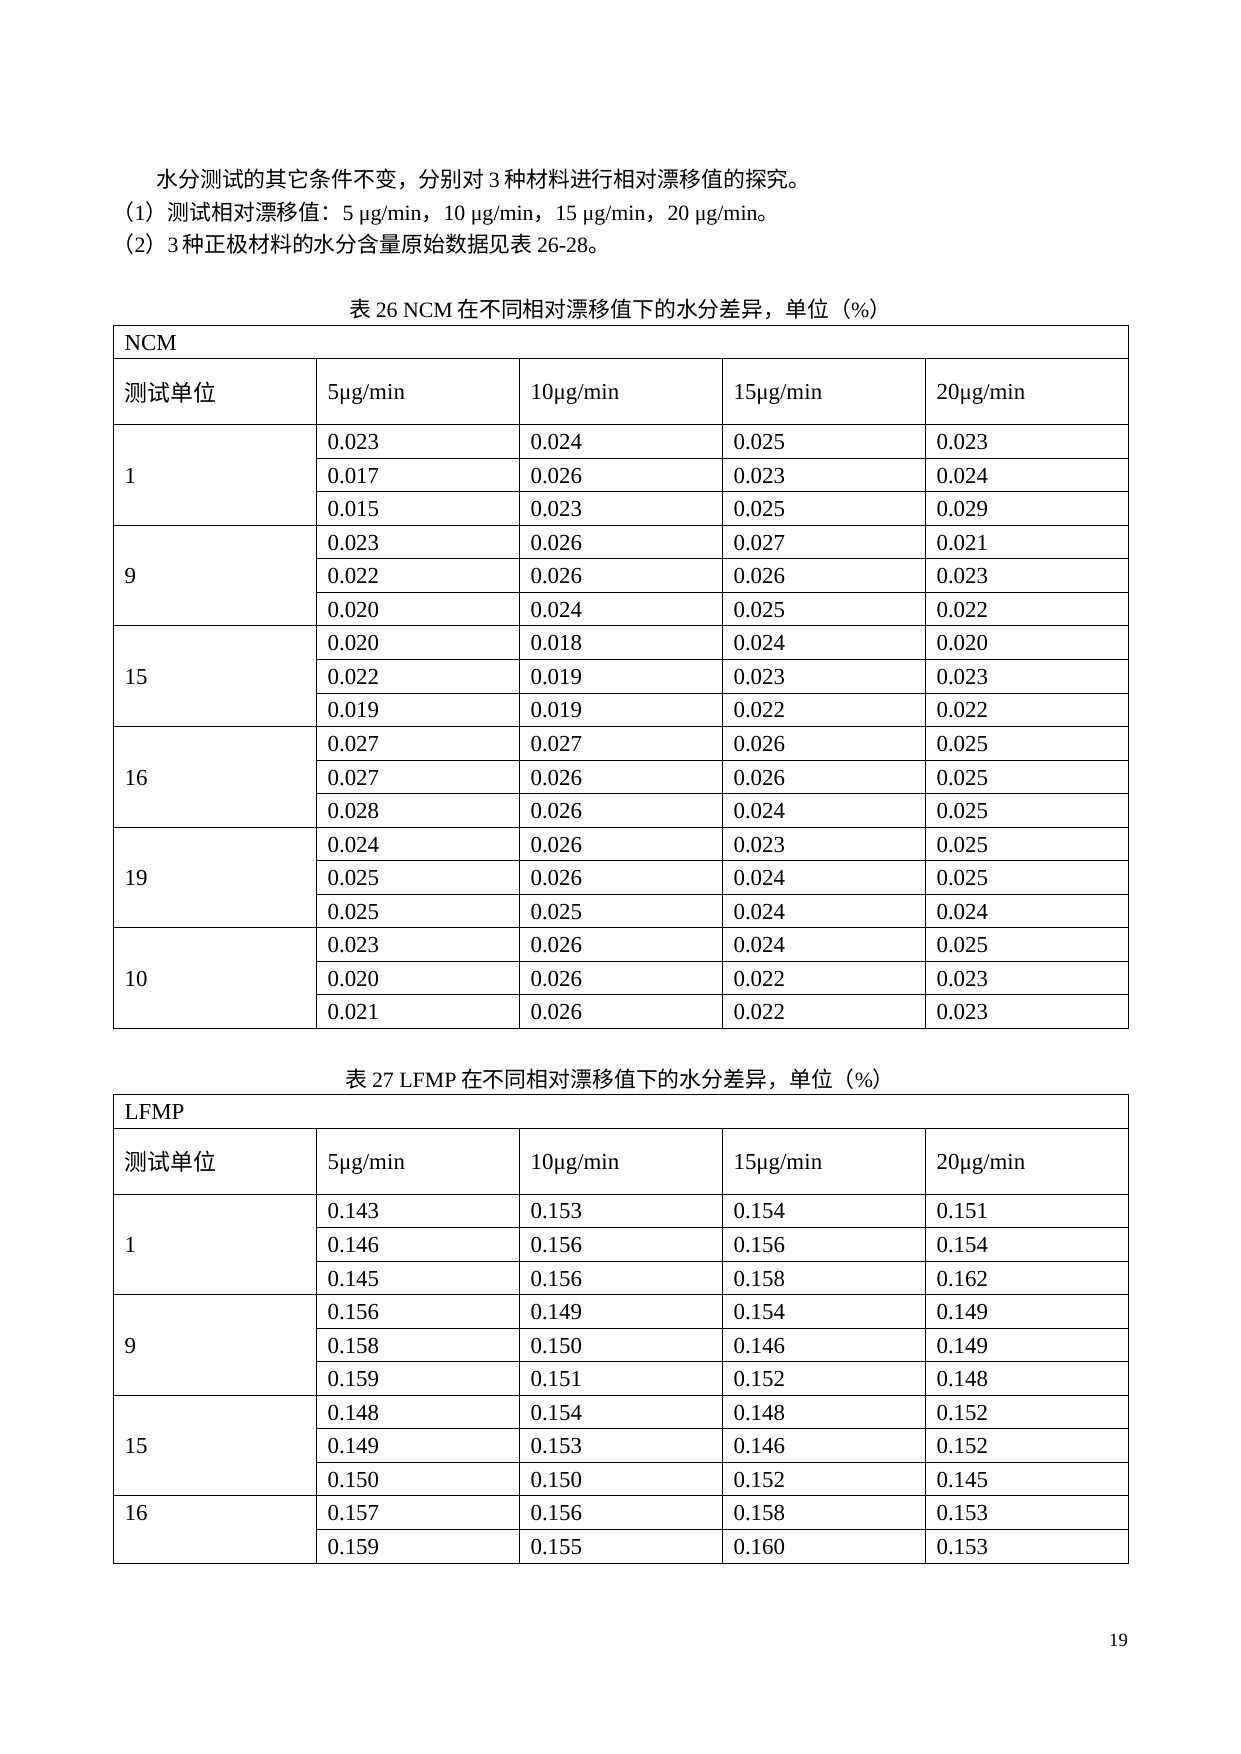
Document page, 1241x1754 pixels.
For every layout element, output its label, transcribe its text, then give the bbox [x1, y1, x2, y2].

table_cell 1 [114, 425, 316, 525]
table_cell 0.026 [520, 962, 722, 994]
table_cell 0.025 [520, 895, 722, 927]
table_cell 0.145 [317, 1262, 519, 1294]
table_cell 0.143 [317, 1195, 519, 1227]
table_cell 0.022 [723, 962, 925, 994]
table_cell 0.159 [317, 1530, 519, 1562]
table_cell 0.023 [317, 928, 519, 961]
text （2）3种正极材料的水分含量原始数据见表26-28。 [112, 227, 1128, 259]
table_cell 0.022 [723, 694, 925, 726]
table_cell 0.025 [723, 425, 925, 458]
table_cell 0.025 [926, 794, 1128, 827]
table_cell 0.026 [723, 559, 925, 592]
table_cell 0.017 [317, 459, 519, 491]
table_cell 0.153 [926, 1496, 1128, 1529]
table_cell 0.023 [926, 425, 1128, 458]
table_cell 16 [114, 1496, 316, 1562]
table_cell 20μg/min [926, 1129, 1128, 1193]
table_cell 0.151 [520, 1362, 722, 1395]
table_cell 0.027 [723, 526, 925, 558]
table_cell 9 [114, 1295, 316, 1395]
table_cell 15μg/min [723, 1129, 925, 1193]
text 水分测试的其它条件不变，分别对3种材料进行相对漂移值的探究。 [112, 162, 1128, 194]
table_cell 0.158 [317, 1329, 519, 1361]
table_cell 0.154 [723, 1295, 925, 1328]
table_cell 0.160 [723, 1530, 925, 1562]
table_cell 0.027 [317, 727, 519, 759]
table_cell 0.026 [520, 559, 722, 592]
table_cell 0.024 [520, 425, 722, 458]
table_cell 0.015 [317, 492, 519, 525]
table_cell 0.148 [723, 1396, 925, 1428]
table_cell 1 [114, 1195, 316, 1294]
table_cell 0.026 [520, 459, 722, 491]
table_cell 0.022 [317, 559, 519, 592]
table_cell 0.023 [723, 828, 925, 860]
table_cell 0.026 [723, 727, 925, 759]
table_cell 0.021 [317, 995, 519, 1028]
table_cell 0.022 [723, 995, 925, 1028]
table_cell 0.162 [926, 1262, 1128, 1294]
table_cell 0.029 [926, 492, 1128, 525]
table_cell 0.154 [520, 1396, 722, 1428]
table_cell 0.025 [926, 828, 1128, 860]
table_cell 0.026 [520, 928, 722, 961]
table_cell 0.028 [317, 794, 519, 827]
table_cell 0.023 [926, 995, 1128, 1028]
table_cell 0.021 [926, 526, 1128, 558]
table_cell 5μg/min [317, 1129, 519, 1193]
table_cell 0.025 [926, 727, 1128, 759]
table_cell 0.022 [926, 694, 1128, 726]
table_cell 0.024 [723, 626, 925, 659]
table_cell 0.148 [317, 1396, 519, 1428]
table_cell 15μg/min [723, 359, 925, 424]
table_cell 0.158 [723, 1262, 925, 1294]
table_cell 0.019 [520, 660, 722, 692]
table_cell 0.148 [926, 1362, 1128, 1395]
table_cell 测试单位 [114, 359, 316, 424]
table_cell 0.020 [317, 593, 519, 625]
table_cell 0.024 [723, 928, 925, 961]
table_cell 0.146 [723, 1429, 925, 1462]
table_cell 0.155 [520, 1530, 722, 1562]
table_cell 0.020 [317, 626, 519, 659]
table_cell 0.022 [926, 593, 1128, 625]
table_cell 0.150 [520, 1463, 722, 1495]
table_cell 0.023 [520, 492, 722, 525]
table_cell 0.152 [723, 1362, 925, 1395]
table_cell 0.149 [926, 1295, 1128, 1328]
table_cell 0.146 [723, 1329, 925, 1361]
table_cell 15 [114, 626, 316, 726]
table_cell 0.145 [926, 1463, 1128, 1495]
table_cell 0.024 [520, 593, 722, 625]
table_cell 0.159 [317, 1362, 519, 1395]
table_cell 0.023 [317, 526, 519, 558]
table_cell 10μg/min [520, 359, 722, 424]
table_cell 0.156 [520, 1262, 722, 1294]
table_cell 0.023 [317, 425, 519, 458]
table_cell 0.018 [520, 626, 722, 659]
table_cell 15 [114, 1396, 316, 1495]
table_cell 0.149 [926, 1329, 1128, 1361]
table_cell 0.025 [317, 895, 519, 927]
table_cell 16 [114, 727, 316, 827]
table_cell 0.026 [520, 828, 722, 860]
text （1）测试相对漂移值：5 μg/min，10 μg/min，15 μg/min，20 μg/min。 [112, 194, 1128, 227]
table_header NCM [114, 326, 1128, 358]
table_cell 0.026 [520, 761, 722, 793]
table_cell 0.150 [520, 1329, 722, 1361]
table_cell 9 [114, 526, 316, 625]
table_cell 0.019 [317, 694, 519, 726]
table_cell 0.023 [926, 559, 1128, 592]
table_cell 0.023 [926, 962, 1128, 994]
table_cell 0.024 [317, 828, 519, 860]
table_cell 0.156 [520, 1228, 722, 1261]
table_cell 0.149 [520, 1295, 722, 1328]
table_cell 20μg/min [926, 359, 1128, 424]
table_cell 19 [114, 828, 316, 927]
table_cell 0.024 [723, 895, 925, 927]
table_cell 0.024 [926, 895, 1128, 927]
table_cell 0.026 [520, 526, 722, 558]
table_cell 0.025 [926, 928, 1128, 961]
table_cell 0.026 [520, 861, 722, 894]
table_cell 0.154 [926, 1228, 1128, 1261]
table_cell 0.152 [926, 1429, 1128, 1462]
table_cell 0.156 [723, 1228, 925, 1261]
table_cell 0.156 [317, 1295, 519, 1328]
table_cell 0.156 [520, 1496, 722, 1529]
text 表27 LFMP在不同相对漂移值下的水分差异，单位（%） [112, 1061, 1128, 1094]
table_cell 10 [114, 928, 316, 1028]
table_cell 0.027 [520, 727, 722, 759]
table_cell 0.025 [926, 861, 1128, 894]
table_cell 测试单位 [114, 1129, 316, 1193]
table_cell 0.153 [926, 1530, 1128, 1562]
table_cell 0.024 [926, 459, 1128, 491]
table_cell 0.020 [926, 626, 1128, 659]
table_cell 0.154 [723, 1195, 925, 1227]
table_cell 10μg/min [520, 1129, 722, 1193]
table_cell 0.151 [926, 1195, 1128, 1227]
table_cell 0.026 [723, 761, 925, 793]
table_cell 0.153 [520, 1195, 722, 1227]
table_cell 0.025 [926, 761, 1128, 793]
table_cell 0.023 [926, 660, 1128, 692]
table_cell 0.150 [317, 1463, 519, 1495]
table_cell 0.149 [317, 1429, 519, 1462]
table_cell 0.022 [317, 660, 519, 692]
table_cell 0.024 [723, 794, 925, 827]
table_cell 0.025 [723, 492, 925, 525]
table_cell 0.152 [926, 1396, 1128, 1428]
table_cell 0.157 [317, 1496, 519, 1529]
table_cell 0.027 [317, 761, 519, 793]
table_cell 0.152 [723, 1463, 925, 1495]
table_cell 0.146 [317, 1228, 519, 1261]
table_header LFMP [114, 1095, 1128, 1127]
table_cell 0.158 [723, 1496, 925, 1529]
text 表26 NCM在不同相对漂移值下的水分差异，单位（%） [112, 292, 1128, 324]
table_cell 0.025 [723, 593, 925, 625]
table_cell 0.026 [520, 794, 722, 827]
table_cell 0.019 [520, 694, 722, 726]
table_cell 0.025 [317, 861, 519, 894]
table_cell 0.020 [317, 962, 519, 994]
table_cell 0.023 [723, 459, 925, 491]
table_cell 0.153 [520, 1429, 722, 1462]
table_cell 0.024 [723, 861, 925, 894]
table_cell 0.026 [520, 995, 722, 1028]
table_cell 0.023 [723, 660, 925, 692]
table_cell 5μg/min [317, 359, 519, 424]
